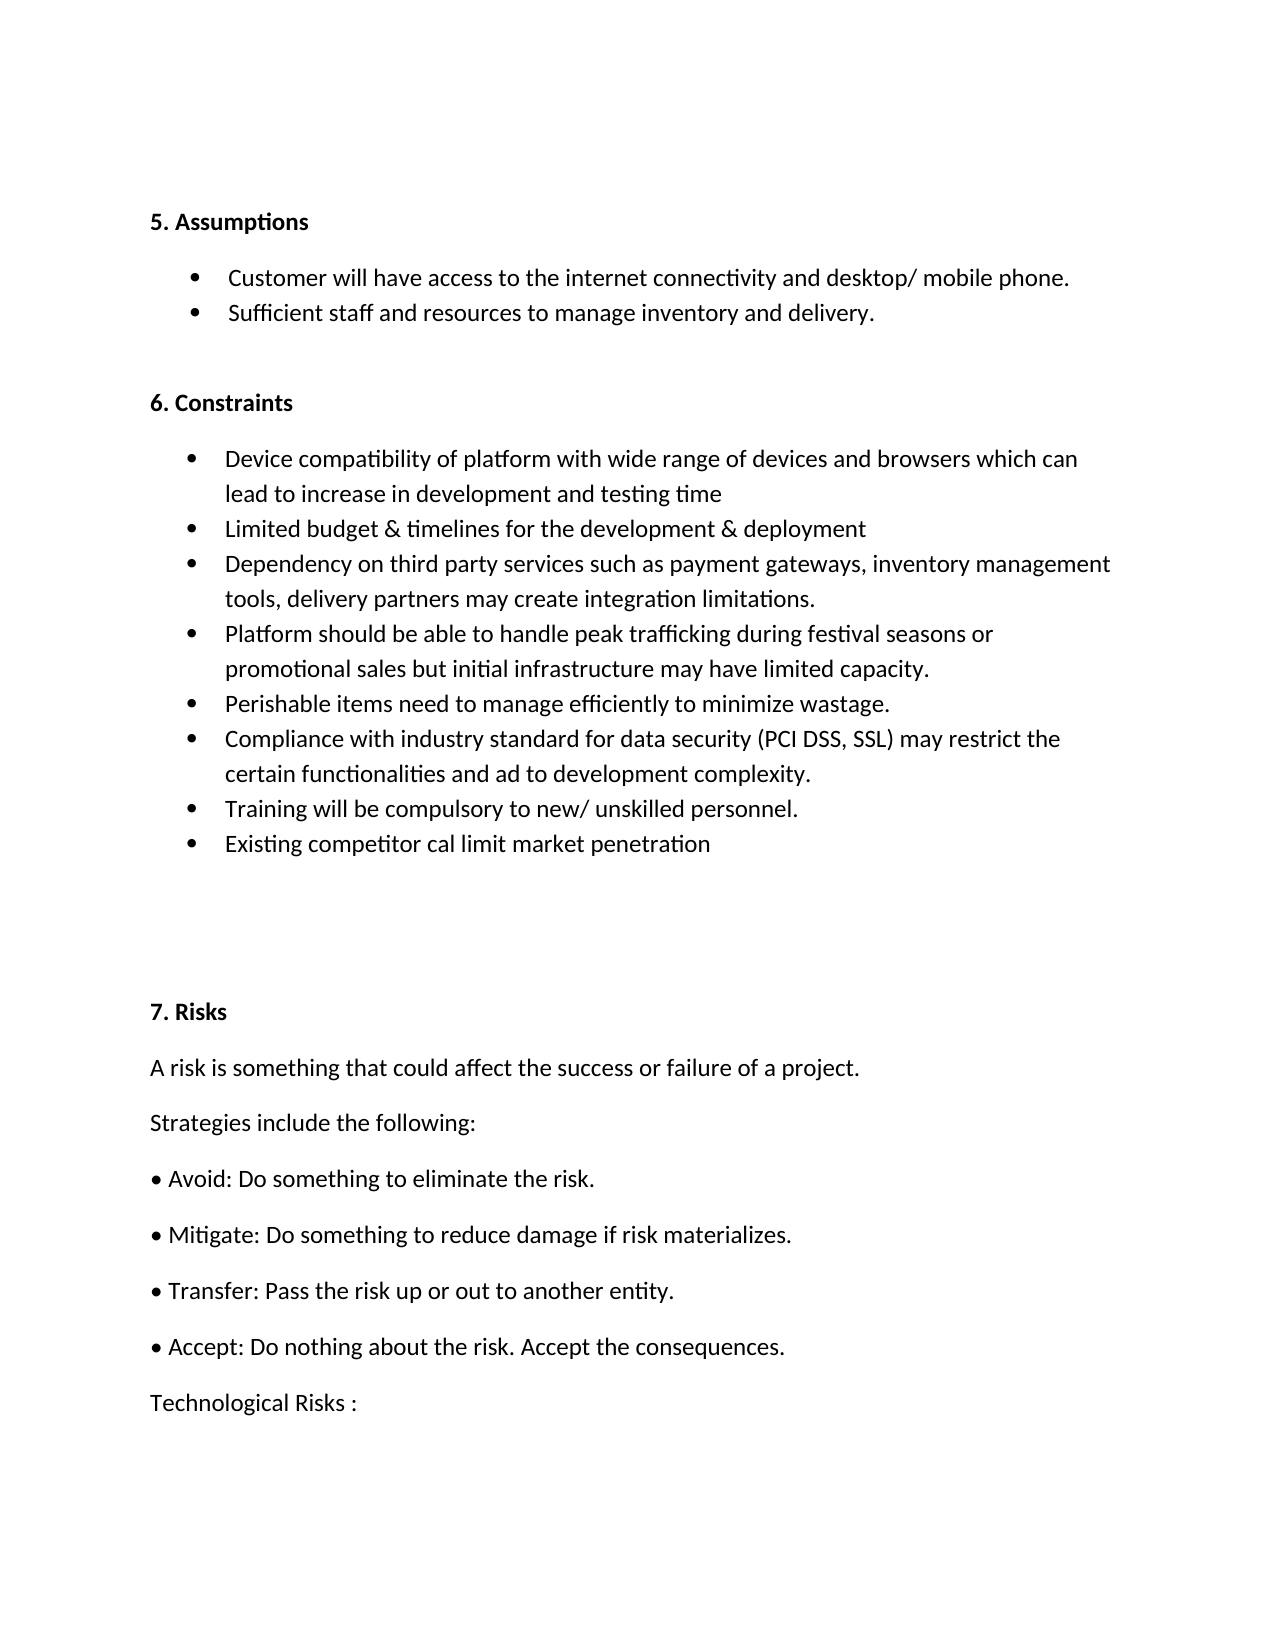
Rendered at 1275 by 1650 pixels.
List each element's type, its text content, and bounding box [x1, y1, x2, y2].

list Dependency on third party services such as payment gateways, inventory management tools, delivery partners may create integration limitations. [187, 548, 1125, 614]
text 5. Assumptions [150, 206, 1125, 236]
list Perishable items need to manage efficiently to minimize wastage. [187, 688, 1125, 719]
list Existing competitor cal limit market penetration [187, 828, 1125, 859]
text Technological Risks : [150, 1387, 1125, 1417]
text • Transfer: Pass the risk up or out to another entity. [150, 1275, 1125, 1306]
text 6. Constraints [150, 387, 1125, 418]
list Limited budget & timelines for the development & deployment [187, 513, 1125, 544]
text • Mitigate: Do something to reduce damage if risk materializes. [150, 1219, 1125, 1250]
text 7. Risks [150, 996, 1125, 1026]
text • Accept: Do nothing about the risk. Accept the consequences. [150, 1331, 1125, 1361]
list Sufficient staff and resources to manage inventory and delivery. [191, 297, 1125, 327]
list Customer will have access to the internet connectivity and desktop/ mobile phone. [191, 262, 1125, 292]
text A risk is something that could affect the success or failure of a project. [150, 1052, 1125, 1082]
list Device compatibility of platform with wide range of devices and browsers which can lead to increase in development and testing time [187, 443, 1125, 509]
list Platform should be able to handle peak trafficking during festival seasons or promotional sales but initial infrastructure may have limited capacity. [187, 618, 1125, 684]
list Training will be compulsory to new/ unskilled personnel. [187, 793, 1125, 824]
text Strategies include the following: [150, 1107, 1125, 1138]
list Compliance with industry standard for data security (PCI DSS, SSL) may restrict the certain functionalities and ad to development complexity. [187, 723, 1125, 789]
text • Avoid: Do something to eliminate the risk. [150, 1163, 1125, 1194]
